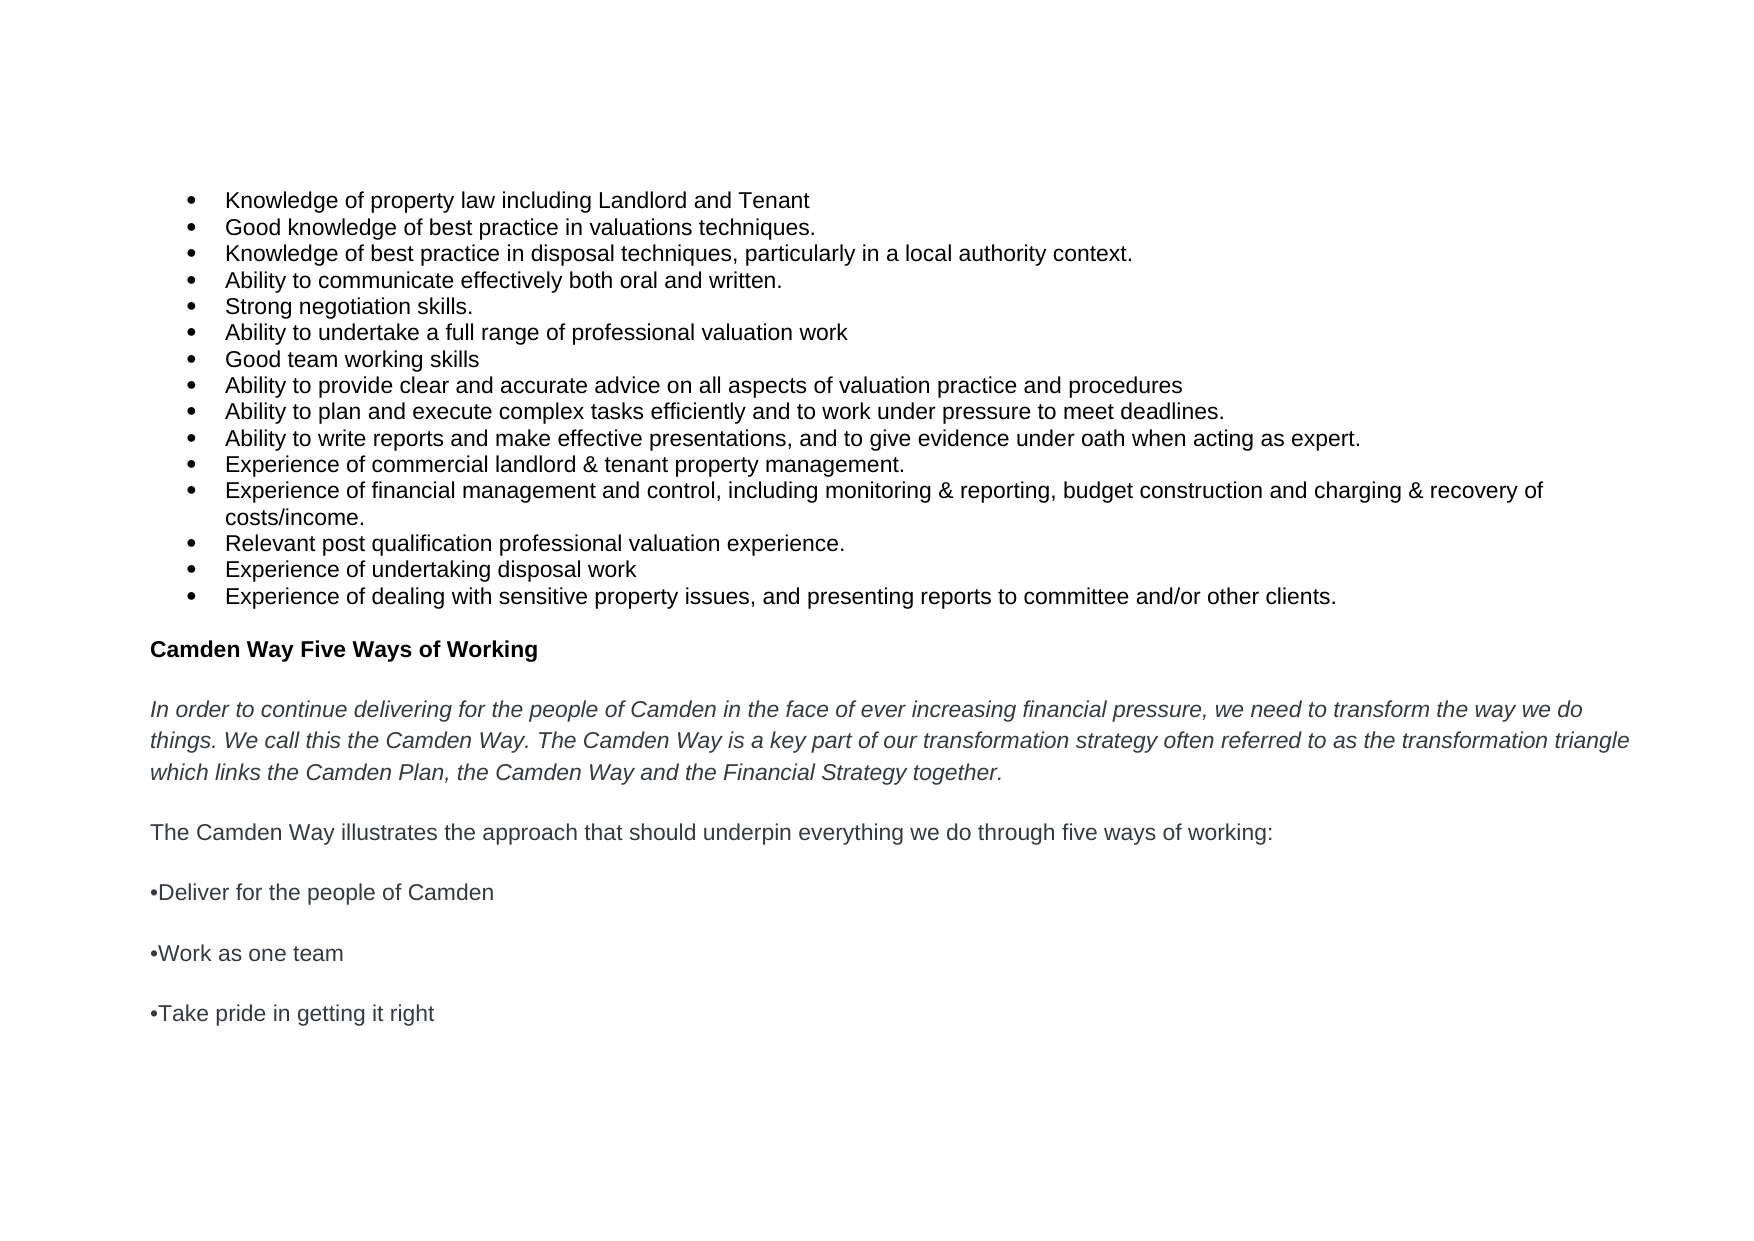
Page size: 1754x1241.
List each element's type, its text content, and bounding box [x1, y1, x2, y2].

list Good knowledge of best practice in valuations techniques. [187, 214, 1636, 240]
list Ability to write reports and make effective presentations, and to give evidence under oath when acting as expert. [187, 425, 1636, 451]
list Strong negotiation skills. [187, 293, 1636, 319]
list Ability to plan and execute complex tasks efficiently and to work under pressure to meet deadlines. [187, 398, 1636, 425]
text The Camden Way illustrates the approach that should underpin everything we do through five ways of working: [150, 814, 1636, 845]
list Experience of dealing with sensitive property issues, and presenting reports to committee and/or other clients. [187, 583, 1636, 609]
text In order to continue delivering for the people of Camden in the face of ever increasing financial pressure, we need to transform the way we do things. We call this the Camden Way. The Camden Way is a key part of our transformation strategy often referred to as the transformation triangle which links the Camden Plan, the Camden Way and the Financial Strategy together. [150, 691, 1636, 785]
list Ability to provide clear and accurate advice on all aspects of valuation practice and procedures [187, 372, 1636, 398]
text Camden Way Five Ways of Working [150, 636, 1636, 662]
text •Deliver for the people of Camden [150, 874, 1636, 906]
list Good team working skills [187, 346, 1636, 372]
list Ability to undertake a full range of professional valuation work [187, 319, 1636, 346]
text •Take pride in getting it right [150, 995, 1636, 1026]
list Knowledge of best practice in disposal techniques, particularly in a local authority context. [187, 240, 1636, 267]
list Relevant post qualification professional valuation experience. [187, 530, 1636, 556]
list Experience of undertaking disposal work [187, 556, 1636, 583]
list Experience of commercial landlord & tenant property management. [187, 451, 1636, 477]
list Knowledge of property law including Landlord and Tenant [187, 187, 1636, 214]
text •Work as one team [150, 935, 1636, 966]
list Ability to communicate effectively both oral and written. [187, 267, 1636, 293]
list Experience of financial management and control, including monitoring & reporting, budget construction and charging & recovery of costs/income. [187, 477, 1636, 530]
